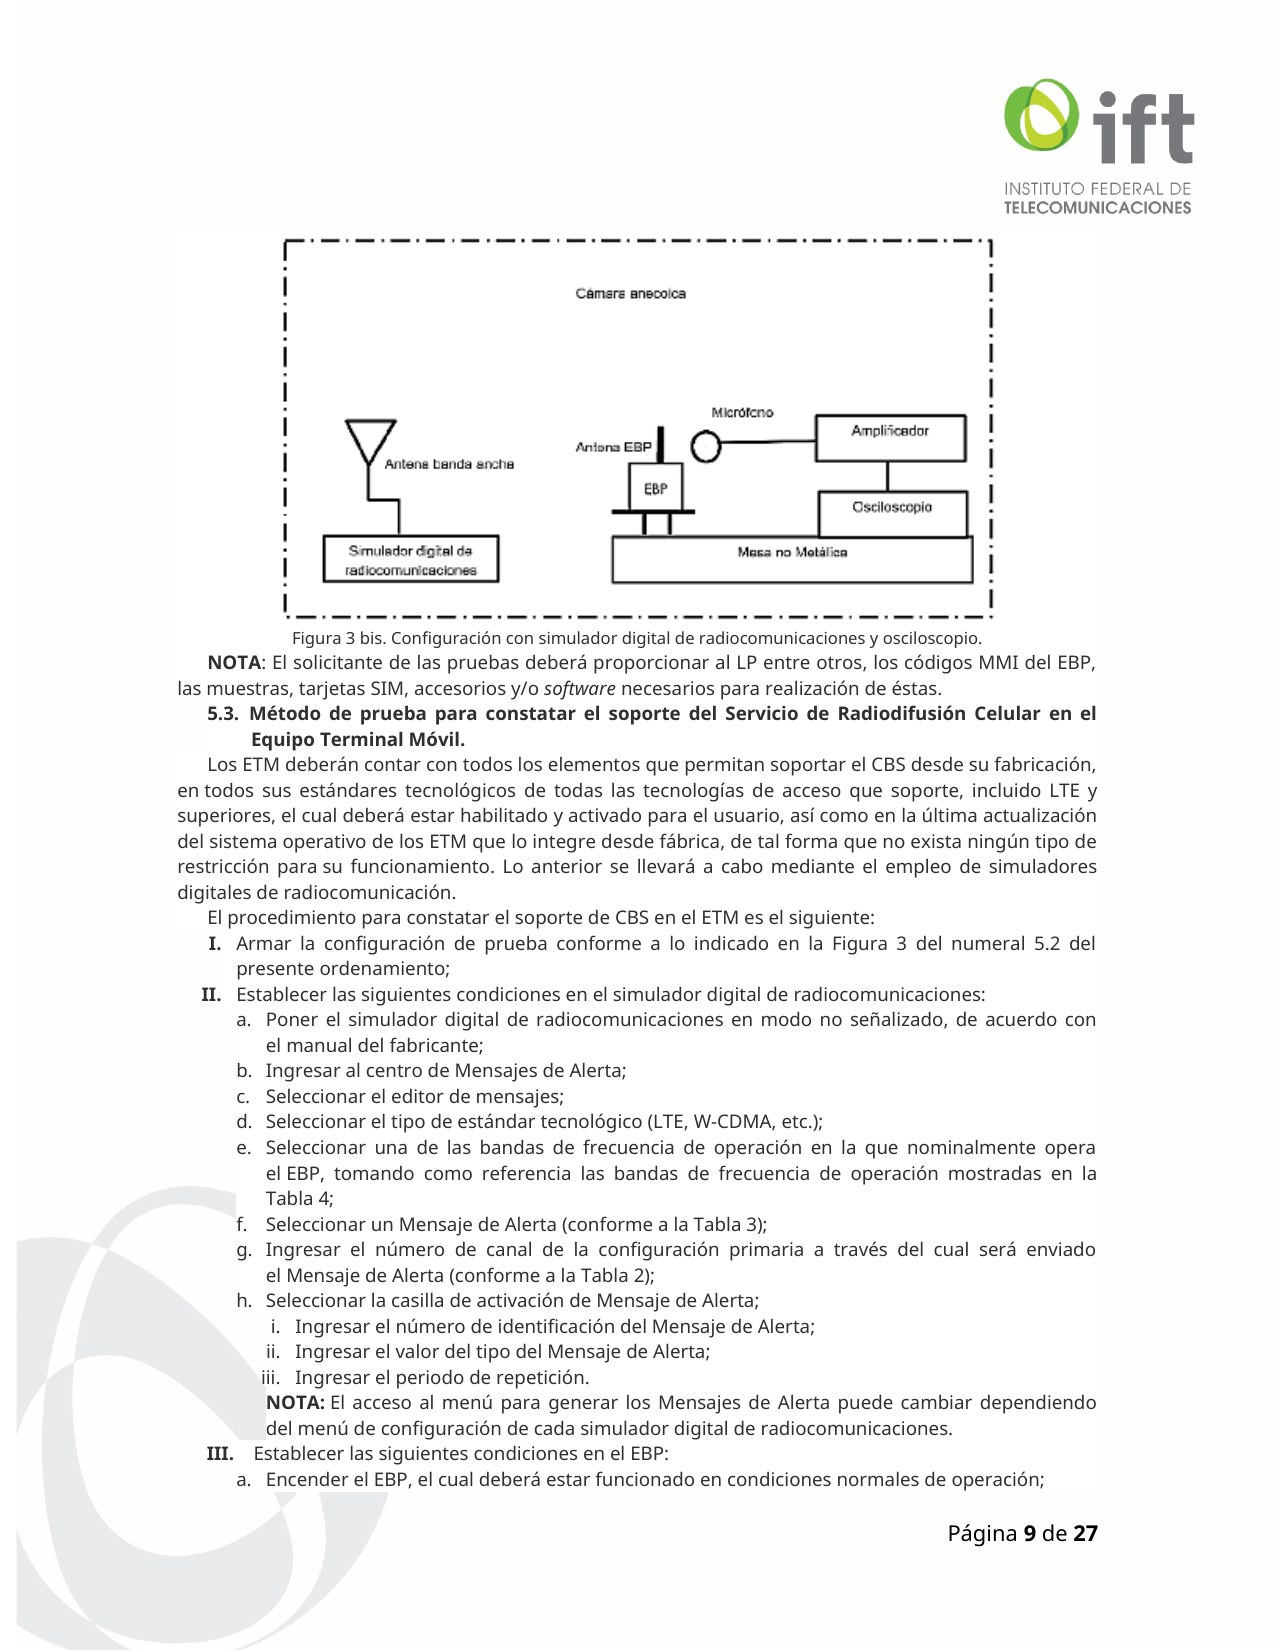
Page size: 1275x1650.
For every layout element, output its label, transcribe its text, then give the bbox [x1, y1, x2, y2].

list Ingresar al centro de Mensajes de Alerta; [236, 1058, 1098, 1083]
list Ingresar el periodo de repetición. [280, 1364, 1098, 1389]
list Ingresar el número de identificación del Mensaje de Alerta; [280, 1313, 1098, 1338]
list Armar la configuración de prueba conforme a lo indicado en la Figura 3 del numeral 5.2 del presente ordenamiento; [221, 930, 1098, 981]
text El procedimiento para constatar el soporte de CBS en el ETM es el siguiente: [177, 904, 1098, 930]
picture [16, 0, 1275, 1650]
list Seleccionar una de las bandas de frecuencia de operación en la que nominalmente opera el EBP, tomando como referencia las bandas de frecuencia de operación mostradas en la Tabla 4; [236, 1134, 1098, 1211]
text NOTA: El solicitante de las pruebas deberá proporcionar al LP entre otros, los códigos MMI del EBP, las muestras, tarjetas SIM, accesorios y/o software necesarios para realización de éstas. [177, 649, 1098, 700]
subtitle 5.3. Método de prueba para constatar el soporte del Servicio de Radiodifusión Celular en el Equipo Terminal Móvil. [207, 700, 1098, 751]
list Seleccionar la casilla de activación de Mensaje de Alerta; [236, 1287, 1098, 1313]
list Seleccionar el editor de mensajes; [236, 1083, 1098, 1109]
list Ingresar el valor del tipo del Mensaje de Alerta; [280, 1338, 1098, 1364]
list Establecer las siguientes condiciones en el simulador digital de radiocomunicaciones: [221, 981, 1098, 1007]
text NOTA: El acceso al menú para generar los Mensajes de Alerta puede cambiar dependiendo del menú de configuración de cada simulador digital de radiocomunicaciones. [266, 1389, 1098, 1441]
list Poner el simulador digital de radiocomunicaciones en modo no señalizado, de acuerdo con el manual del fabricante; [236, 1007, 1098, 1058]
list Ingresar el número de canal de la configuración primaria a través del cual será enviado el Mensaje de Alerta (conforme a la Tabla 2); [236, 1236, 1098, 1287]
list Seleccionar el tipo de estándar tecnológico (LTE, W-CDMA, etc.); [236, 1109, 1098, 1134]
list Encender el EBP, el cual deberá estar funcionado en condiciones normales de operación; [236, 1466, 1098, 1492]
list Seleccionar un Mensaje de Alerta (conforme a la Tabla 3); [236, 1211, 1098, 1236]
text Figura 3 bis. Configuración con simulador digital de radiocomunicaciones y osciloscopio. [177, 627, 1098, 649]
text Los ETM deberán contar con todos los elementos que permitan soportar el CBS desde su fabricación, en todos sus estándares tecnológicos de todas las tecnologías de acceso que soporte, incluido LTE y superiores, el cual deberá estar habilitado y activado para el usuario, así como en la última actualización del sistema operativo de los ETM que lo integre desde fábrica, de tal forma que no exista ningún tipo de restricción para su funcionamiento. Lo anterior se llevará a cabo mediante el empleo de simuladores digitales de radiocomunicación. [177, 751, 1098, 904]
text III. Establecer las siguientes condiciones en el EBP: [207, 1441, 1098, 1466]
